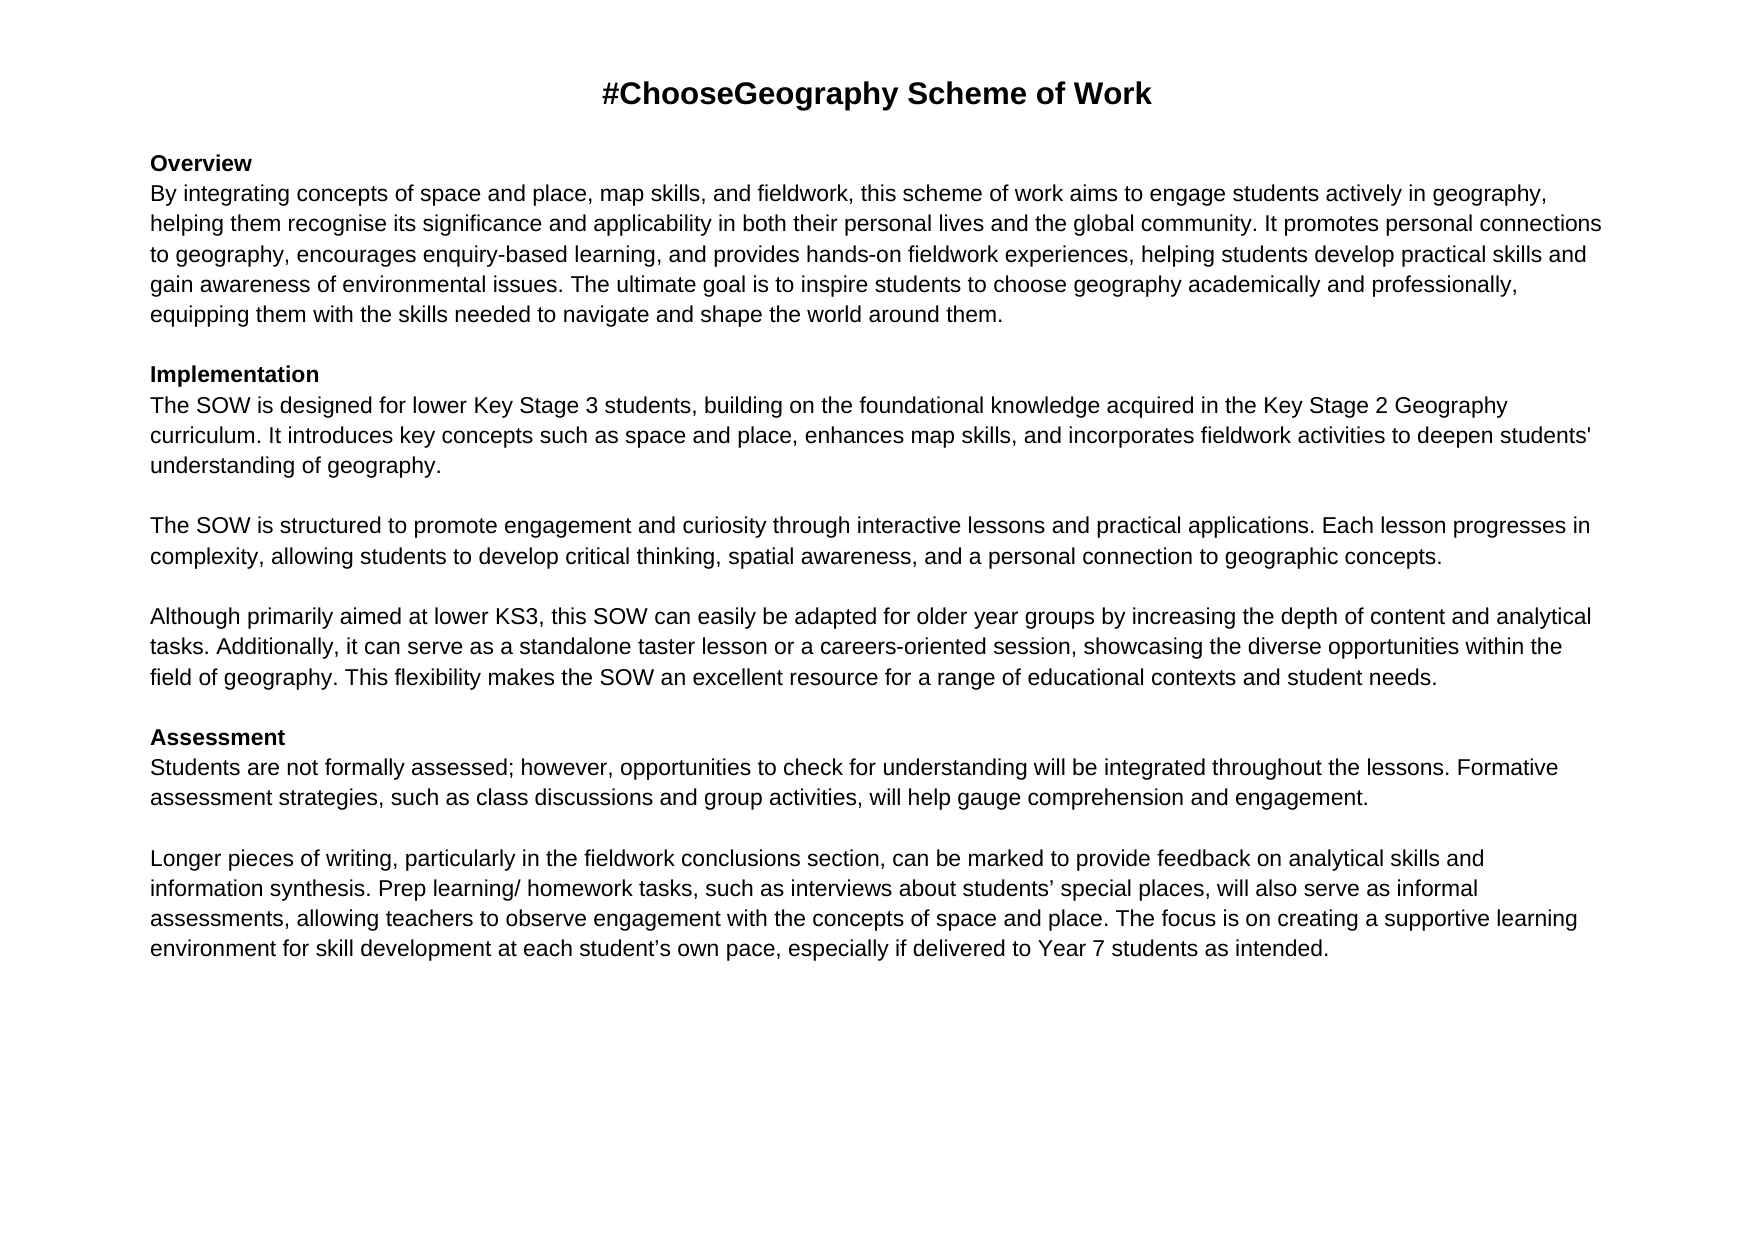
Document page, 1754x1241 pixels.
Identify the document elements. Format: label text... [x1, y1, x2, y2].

text Overview [150, 150, 1604, 176]
text Implementation [150, 361, 1604, 388]
text Students are not formally assessed; however, opportunities to check for understanding will be integrated throughout the lessons. Formative assessment strategies, such as class discussions and group activities, will help gauge comprehension and engagement. [150, 754, 1604, 811]
text The SOW is designed for lower Key Stage 3 students, building on the foundational knowledge acquired in the Key Stage 2 Geography curriculum. It introduces key concepts such as space and place, enhances map skills, and incorporates fieldwork activities to deepen students' understanding of geography. [150, 392, 1604, 478]
text Longer pieces of writing, particularly in the fieldwork conclusions section, can be marked to provide feedback on analytical skills and information synthesis. Prep learning/ homework tasks, such as interviews about students’ special places, will also serve as informal assessments, allowing teachers to observe engagement with the concepts of space and place. The focus is on creating a supportive learning environment for skill development at each student’s own pace, especially if delivered to Year 7 students as intended. [150, 845, 1604, 962]
text Assessment [150, 724, 1604, 750]
text Although primarily aimed at lower KS3, this SOW can easily be adapted for older year groups by increasing the depth of content and analytical tasks. Additionally, it can serve as a standalone taster lesson or a careers-oriented session, showcasing the diverse opportunities within the field of geography. This flexibility makes the SOW an excellent resource for a range of educational contexts and student needs. [150, 603, 1604, 690]
text The SOW is structured to promote engagement and curiosity through interactive lessons and practical applications. Each lesson progresses in complexity, allowing students to develop critical thinking, spatial awareness, and a personal connection to geographic concepts. [150, 512, 1604, 569]
text By integrating concepts of space and place, map skills, and fieldwork, this scheme of work aims to engage students actively in geography, helping them recognise its significance and applicability in both their personal lives and the global community. It promotes personal connections to geography, encourages enquiry-based learning, and provides hands-on fieldwork experiences, helping students develop practical skills and gain awareness of environmental issues. The ultimate goal is to inspire students to choose geography academically and professionally, equipping them with the skills needed to navigate and shape the world around them. [150, 180, 1604, 327]
